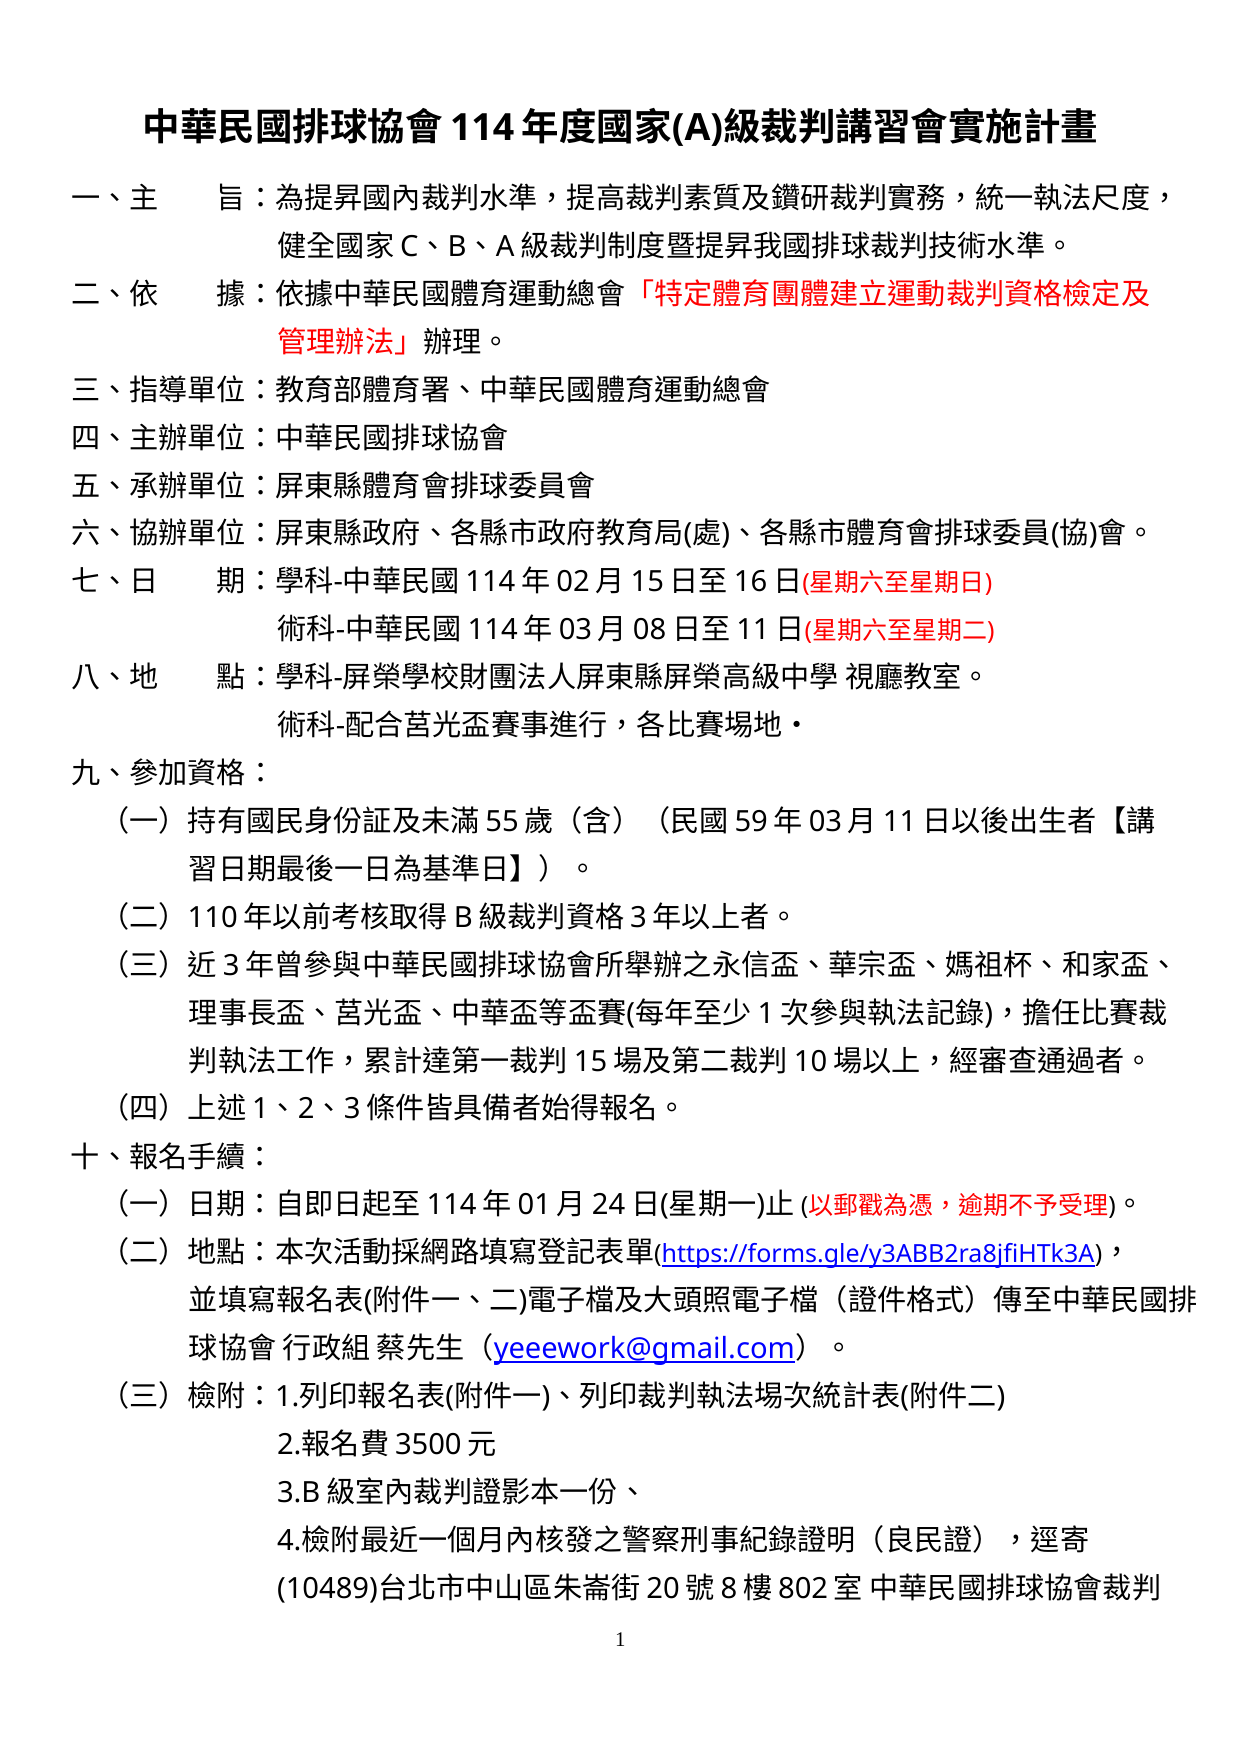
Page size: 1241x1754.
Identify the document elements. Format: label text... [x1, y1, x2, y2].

text 八、地 點：學科-屏榮學校財團法人屏東縣屏榮高級中學 視廳教室。 術科-配合莒光盃賽事進行，各比賽埸地‧ [71, 651, 1169, 747]
text （二）地點：本次活動採網路填寫登記表單(https://forms.gle/y3ABB2ra8jfiHTk3A)， 並填寫報名表(附件一、二)電子檔及大頭照電子檔（證件格式）傳至中華民國排球協會 行政組 蔡先生（yeeework@gmail.com）。 [100, 1226, 1199, 1370]
text （一）持有國民身份証及未滿55歲（含）（民國59年03月11日以後出生者【講習日期最後一日為基準日】）。 [100, 795, 1169, 891]
text 九、參加資格： [71, 747, 1169, 795]
text 四、主辦單位：中華民國排球協會 [71, 412, 1169, 459]
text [100, 1370, 1169, 1609]
text 五、承辦單位：屏東縣體育會排球委員會 [71, 459, 1169, 507]
text 七、日 期：學科-中華民國114年02月15日至16日(星期六至星期日) 術科-中華民國114年03月08日至11日(星期六至星期二) [71, 555, 1169, 651]
text 二、依 據：依據中華民國體育運動總會「特定體育團體建立運動裁判資格檢定及管理辦法」辦理。 [71, 268, 1169, 364]
text （四）上述1、2、3條件皆具備者始得報名。 [100, 1082, 1169, 1130]
text 中華民國排球協會114年度國家(A)級裁判講習會實施計畫 [71, 76, 1169, 172]
text 三、指導單位：教育部體育署、中華民國體育運動總會 [71, 364, 1169, 412]
text 一、主 旨：為提昇國內裁判水準，提高裁判素質及鑽研裁判實務，統一執法尺度，健全國家C、B、A級裁判制度暨提昇我國排球裁判技術水準。 [71, 172, 1169, 268]
text 十、報名手續： [71, 1130, 1169, 1178]
text （一）日期：自即日起至114年01月24日(星期一)止 (以郵戳為憑，逾期不予受理)。 [100, 1178, 1169, 1226]
text （三）近3年曾參與中華民國排球協會所舉辦之永信盃、華宗盃、媽祖杯、和家盃、理事長盃、莒光盃、中華盃等盃賽(每年至少1次參與執法記錄)，擔任比賽裁判執法工作，累計達第一裁判15場及第二裁判10場以上，經審查通過者。 [100, 939, 1169, 1082]
text （二）110年以前考核取得B級裁判資格3年以上者。 [71, 891, 1169, 939]
text 六、協辦單位：屏東縣政府、各縣市政府教育局(處)、各縣市體育會排球委員(協)會。 [71, 507, 1169, 555]
